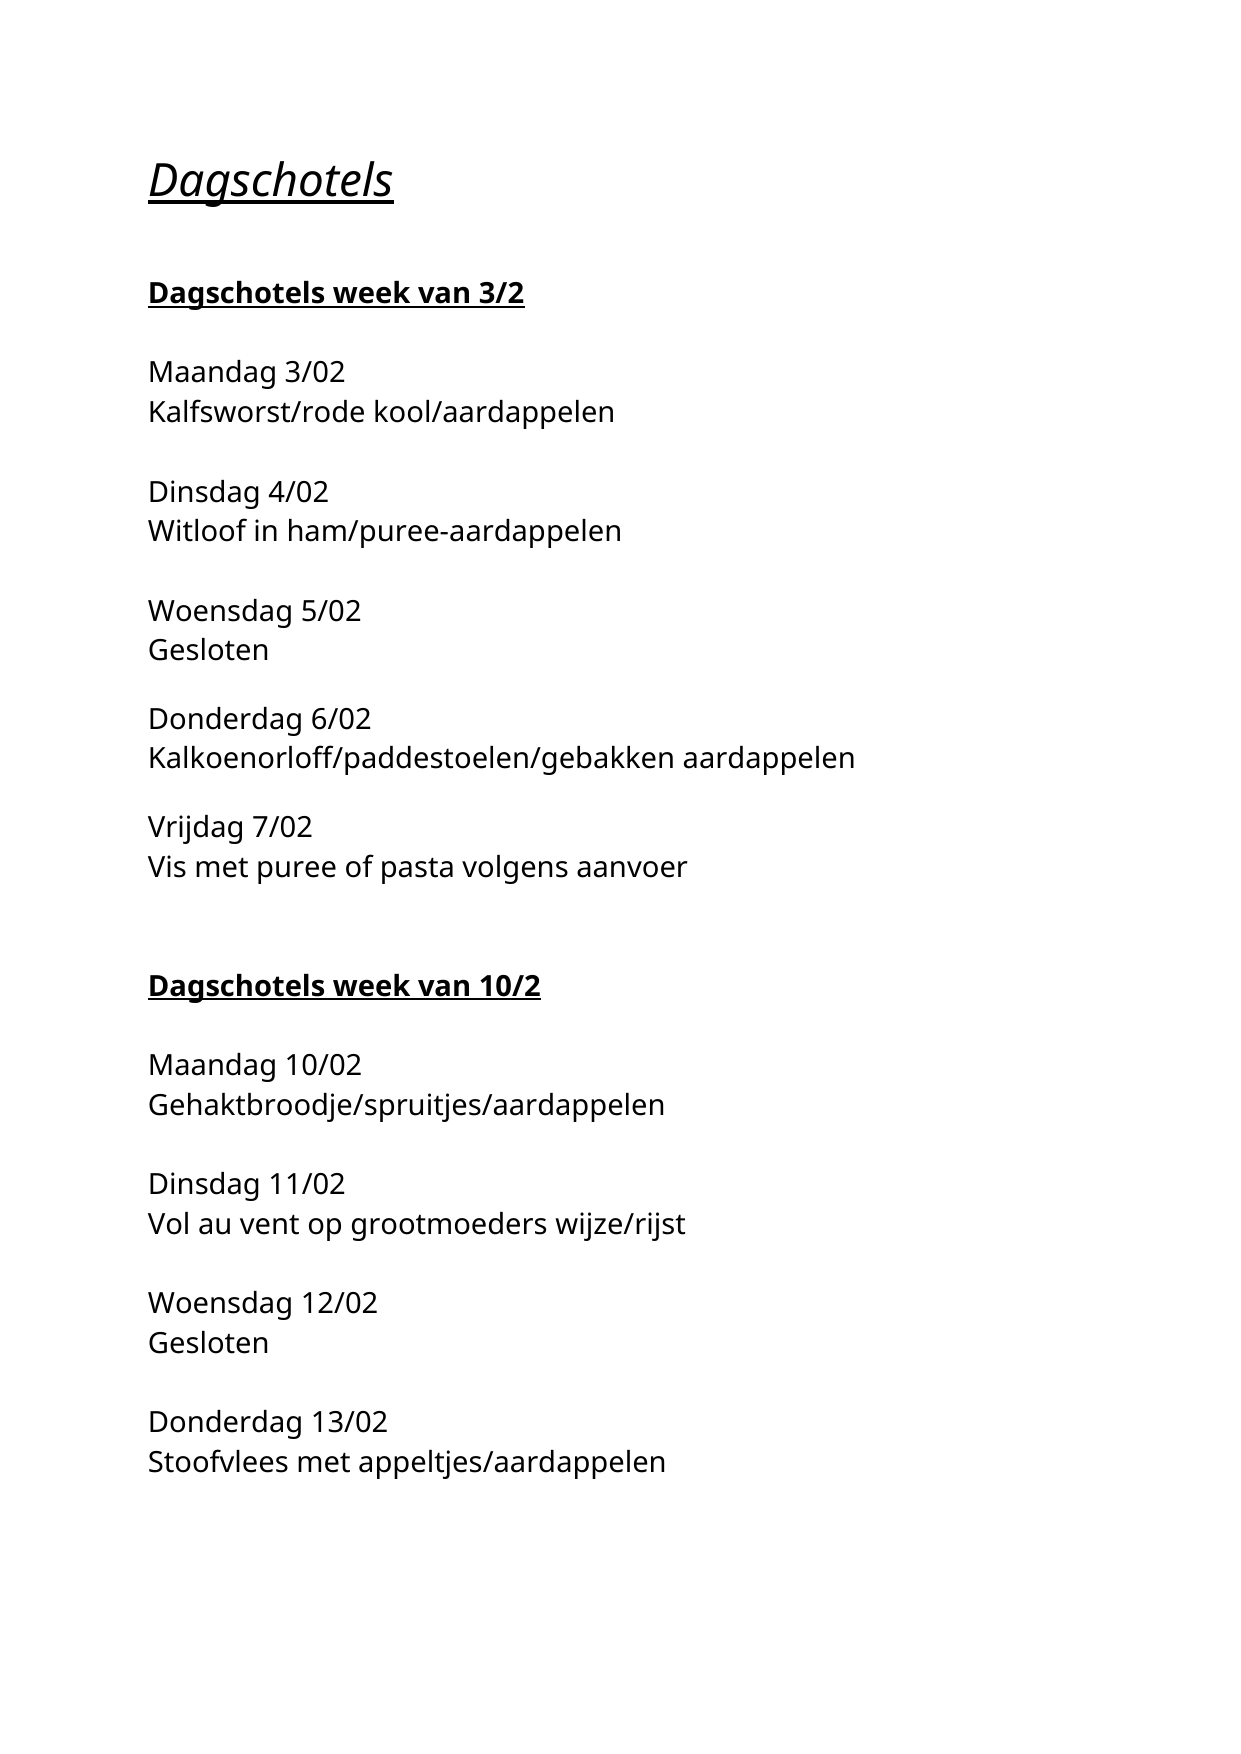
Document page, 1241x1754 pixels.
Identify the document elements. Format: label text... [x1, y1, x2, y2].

text Witloof in ham/puree-aardappelen [148, 511, 1093, 550]
text Woensdag 5/02 Gesloten [148, 590, 1093, 698]
text Donderdag 6/02 Kalkoenorloff/paddestoelen/gebakken aardappelen [148, 698, 1093, 806]
text Dagschotels week van 3/2 [148, 272, 1093, 312]
text Dinsdag 11/02 [148, 1124, 1093, 1203]
text Maandag 3/02 Kalfsworst/rode kool/aardappelen [148, 352, 1093, 431]
text Vrijdag 7/02 Vis met puree of pasta volgens aanvoer [148, 806, 1093, 886]
text Vol au vent op grootmoeders wijze/rijst [148, 1203, 1093, 1243]
text Dagschotels week van 10/2 [148, 965, 1093, 1004]
text Dinsdag 4/02 [148, 431, 1093, 511]
text Woensdag 12/02 Gesloten Donderdag 13/02 Stoofvlees met appeltjes/aardappelen [148, 1282, 1093, 1509]
text Dagschotels [148, 148, 1093, 210]
text Maandag 10/02 Gehaktbroodje/spruitjes/aardappelen [148, 1044, 1093, 1124]
